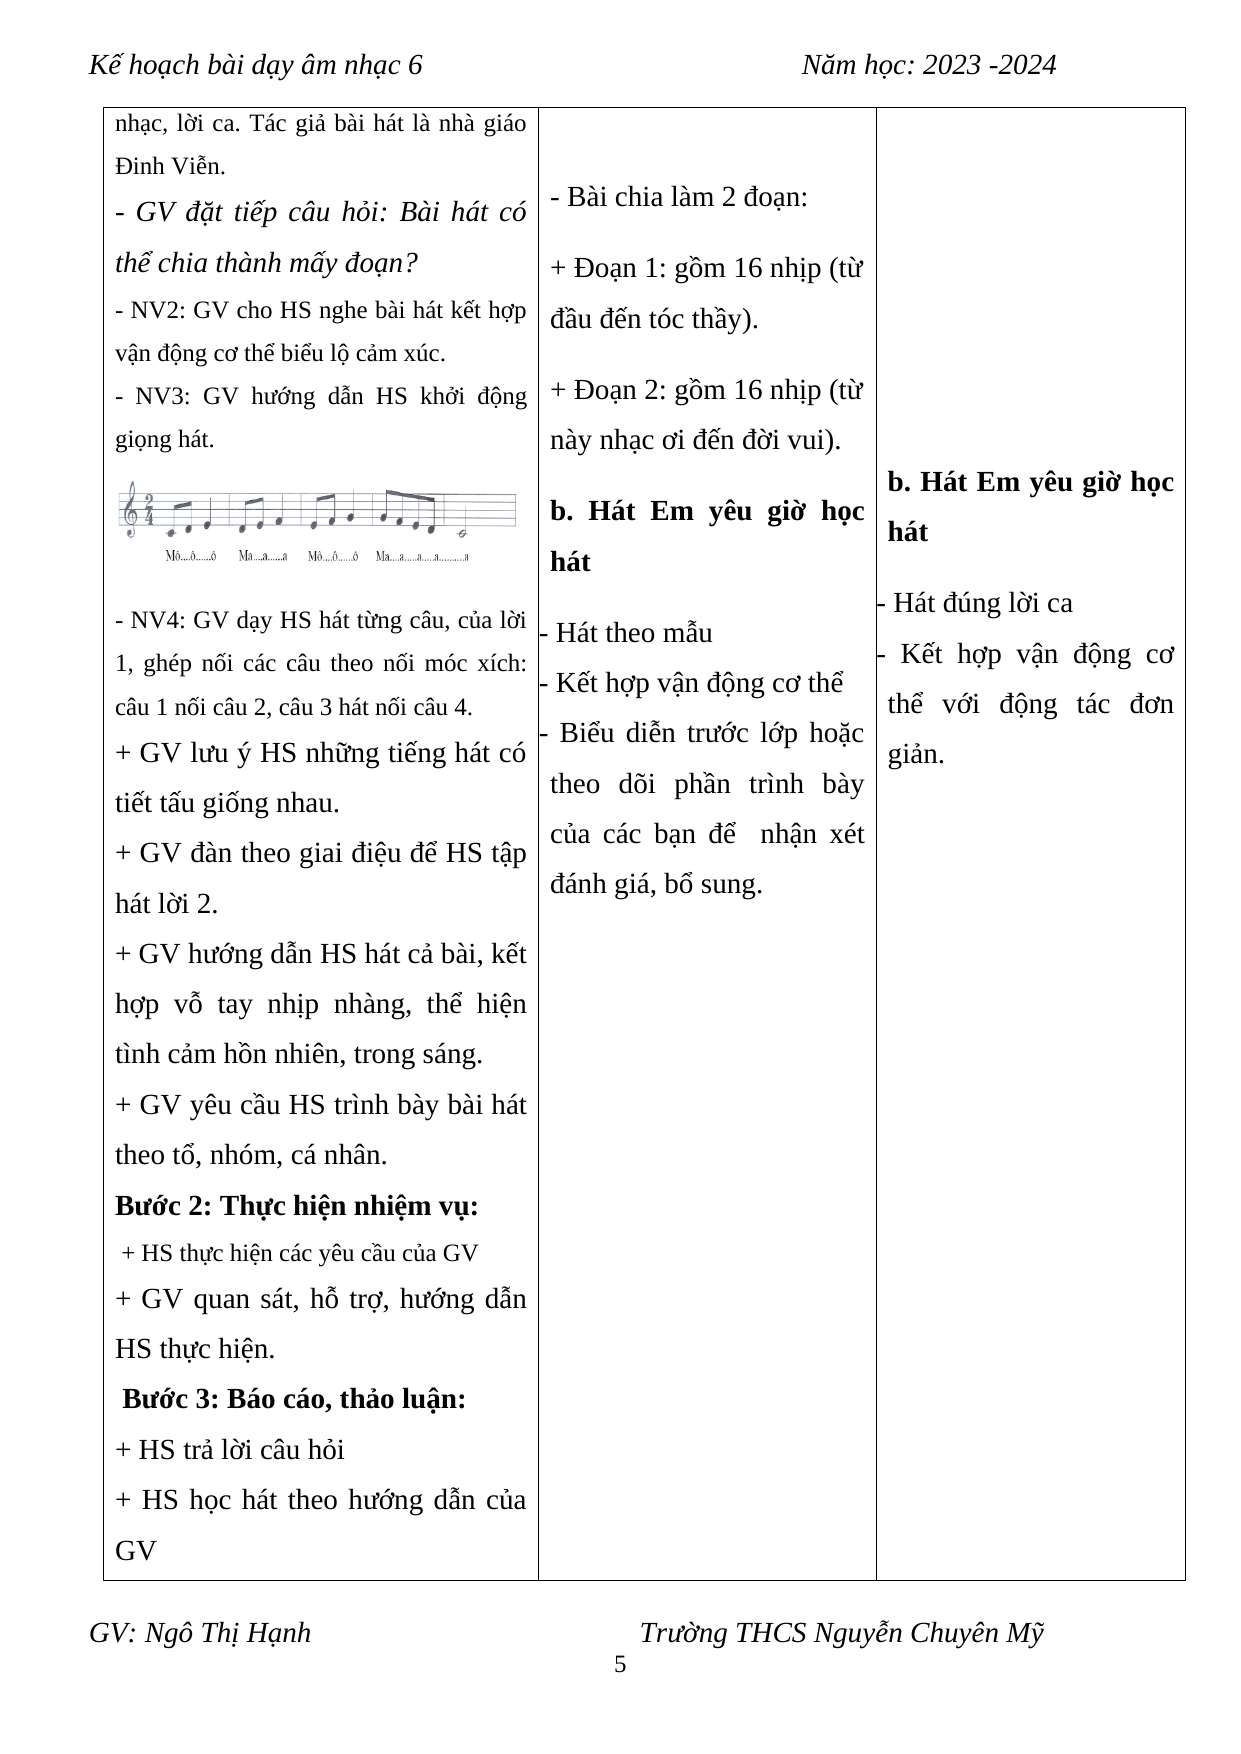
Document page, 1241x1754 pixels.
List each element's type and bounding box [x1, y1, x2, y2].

picture [114, 467, 528, 591]
table_cell [539, 108, 876, 1580]
table_cell [877, 108, 1185, 1580]
table_cell [104, 108, 538, 1580]
